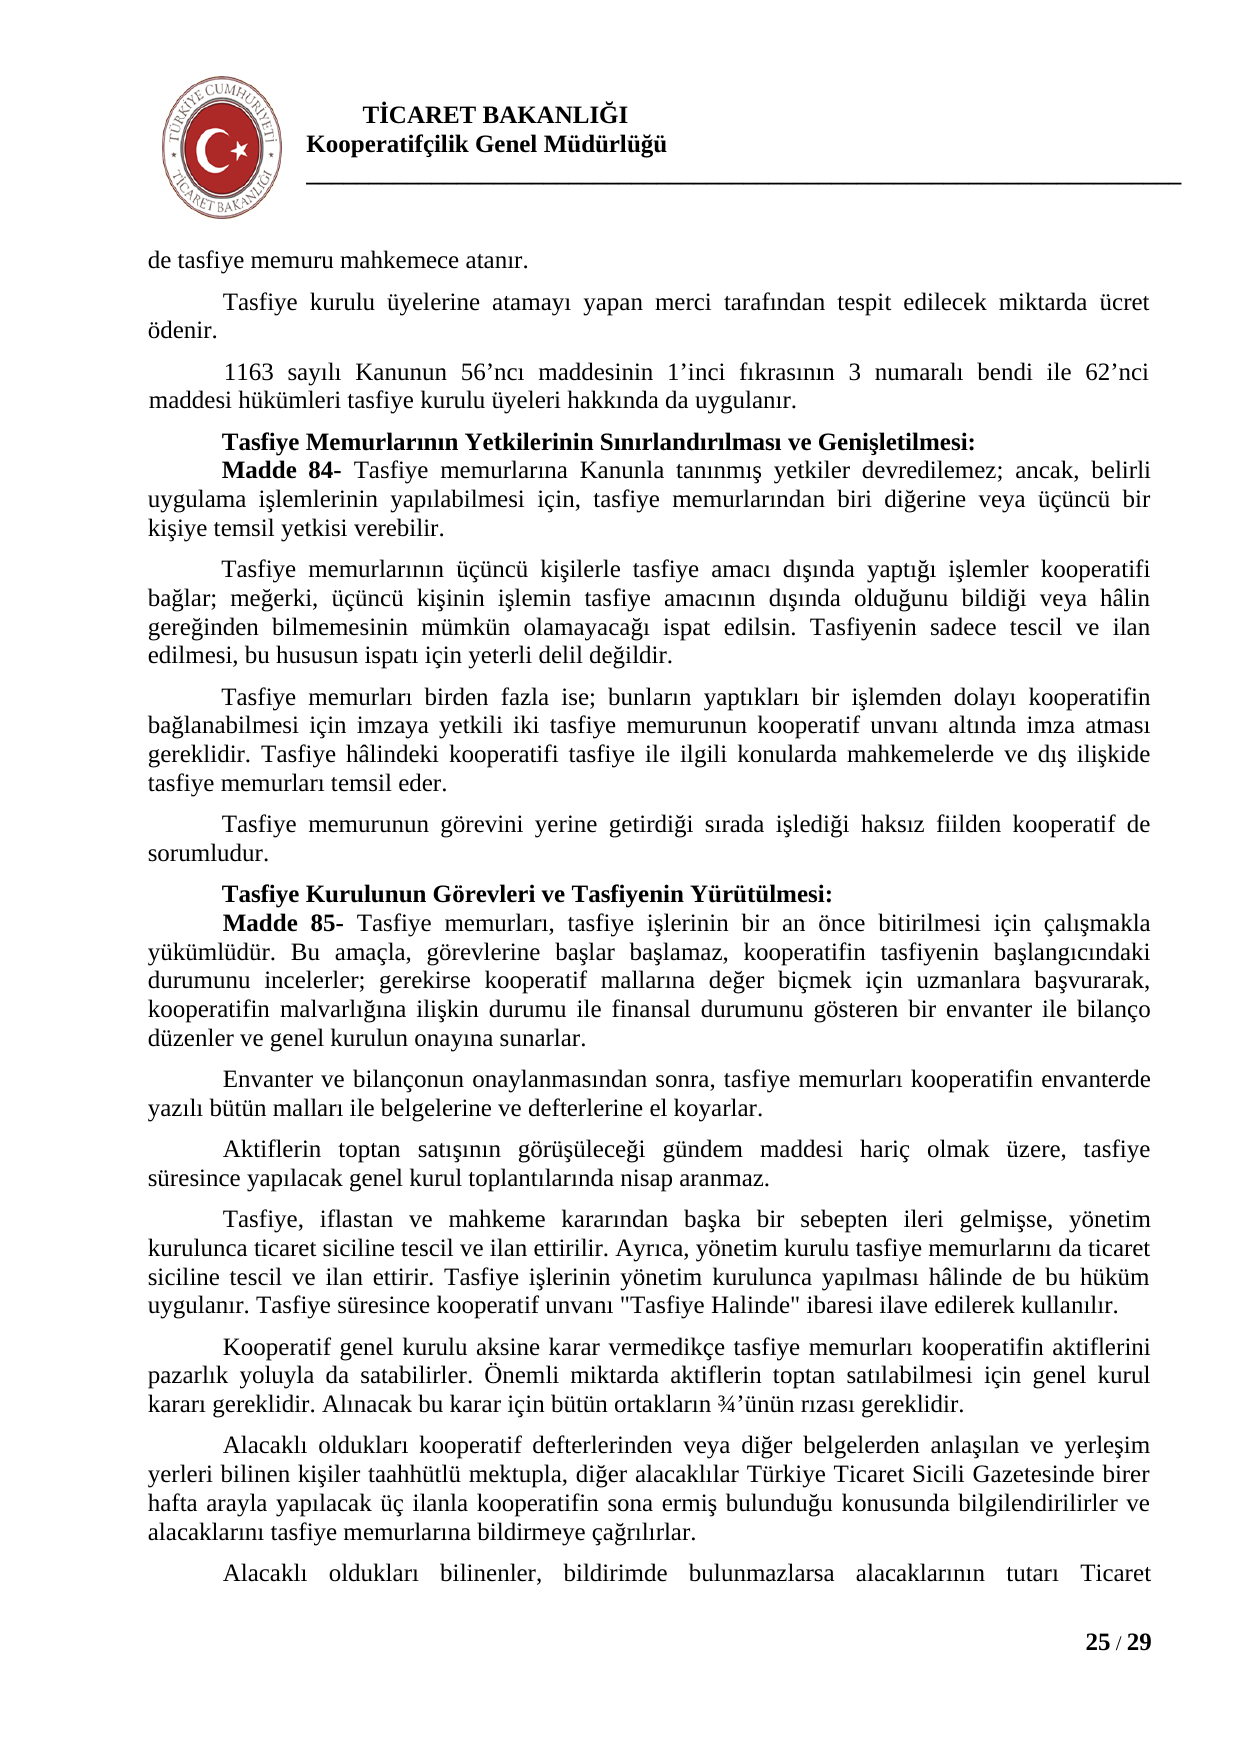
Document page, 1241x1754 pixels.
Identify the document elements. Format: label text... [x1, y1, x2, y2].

text Tasfiye memurunun görevini yerine getirdiği sırada işlediği haksız fiilden kooperatif de sorumludur. [148, 809, 1152, 867]
text Madde 85- Tasfiye memurları, tasfiye işlerinin bir an önce bitirilmesi için çalışmakla yükümlüdür. Bu amaçla, görevlerine başlar başlamaz, kooperatifin tasfiyenin başlangıcındaki durumunu incelerler; gerekirse kooperatif mallarına değer biçmek için uzmanlara başvurarak, kooperatifin malvarlığına ilişkin durumu ile finansal durumunu gösteren bir envanter ile bilanço düzenler ve genel kurulun onayına sunarlar. [148, 908, 1152, 1052]
text Madde 84- Tasfiye memurlarına Kanunla tanınmış yetkiler devredilemez; ancak, belirli uygulama işlemlerinin yapılabilmesi için, tasfiye memurlarından biri diğerine veya üçüncü bir kişiye temsil yetkisi verebilir. [148, 456, 1152, 542]
text Aktiflerin toptan satışının görüşüleceği gündem maddesi hariç olmak üzere, tasfiye süresince yapılacak genel kurul toplantılarında nisap aranmaz. [148, 1134, 1152, 1192]
text Tasfiye Kurulunun Görevleri ve Tasfiyenin Yürütülmesi: [148, 879, 1152, 908]
text Tasfiye memurları birden fazla ise; bunların yaptıkları bir işlemden dolayı kooperatifin bağlanabilmesi için imzaya yetkili iki tasfiye memurunun kooperatif unvanı altında imza atması gereklidir. Tasfiye hâlindeki kooperatifi tasfiye ile ilgili konularda mahkemelerde ve dış ilişkide tasfiye memurları temsil eder. [148, 682, 1152, 797]
picture [159, 73, 284, 221]
text 1163 sayılı Kanunun 56’ncı maddesinin 1’inci fıkrasının 3 numaralı bendi ile 62’nci maddesi hükümleri tasfiye kurulu üyeleri hakkında da uygulanır. [149, 357, 1150, 414]
text Tasfiye kurulu üyelerine atamayı yapan merci tarafından tespit edilecek miktarda ücret ödenir. [148, 287, 1150, 344]
text Tasfiye memurlarının üçüncü kişilerle tasfiye amacı dışında yaptığı işlemler kooperatifi bağlar; meğerki, üçüncü kişinin işlemin tasfiye amacının dışında olduğunu bildiği veya hâlin gereğinden bilmemesinin mümkün olamayacağı ispat edilsin. Tasfiyenin sadece tescil ve ilan edilmesi, bu hususun ispatı için yeterli delil değildir. [148, 554, 1152, 669]
text Alacaklı oldukları bilinenler, bildirimde bulunmazlarsa alacaklarının tutarı Ticaret Bakanlığınca belirlenecek bir bankaya depo edilir. [148, 1558, 1152, 1587]
text Kooperatif genel kurulu aksine karar vermedikçe tasfiye memurları kooperatifin aktiflerini pazarlık yoluyla da satabilirler. Önemli miktarda aktiflerin toptan satılabilmesi için genel kurul kararı gereklidir. Alınacak bu karar için bütün ortakların ¾’ünün rızası gereklidir. [148, 1332, 1152, 1418]
text Alacaklı oldukları kooperatif defterlerinden veya diğer belgelerden anlaşılan ve yerleşim yerleri bilinen kişiler taahhütlü mektupla, diğer alacaklılar Türkiye Ticaret Sicili Gazetesinde birer hafta arayla yapılacak üç ilanla kooperatifin sona ermiş bulunduğu konusunda bilgilendirilirler ve alacaklarını tasfiye memurlarına bildirmeye çağrılırlar. [148, 1431, 1152, 1546]
text Envanter ve bilançonun onaylanmasından sonra, tasfiye memurları kooperatifin envanterde yazılı bütün malları ile belgelerine ve defterlerine el koyarlar. [148, 1064, 1152, 1122]
text Tasfiye, iflastan ve mahkeme kararından başka bir sebepten ileri gelmişse, yönetim kurulunca ticaret siciline tescil ve ilan ettirilir. Ayrıca, yönetim kurulu tasfiye memurlarını da ticaret siciline tescil ve ilan ettirir. Tasfiye işlerinin yönetim kurulunca yapılması hâlinde de bu hüküm uygulanır. Tasfiye süresince kooperatif unvanı "Tasfiye Halinde" ibaresi ilave edilerek kullanılır. [148, 1204, 1152, 1319]
text Tasfiye Memurlarının Yetkilerinin Sınırlandırılması ve Genişletilmesi: [148, 427, 1152, 456]
